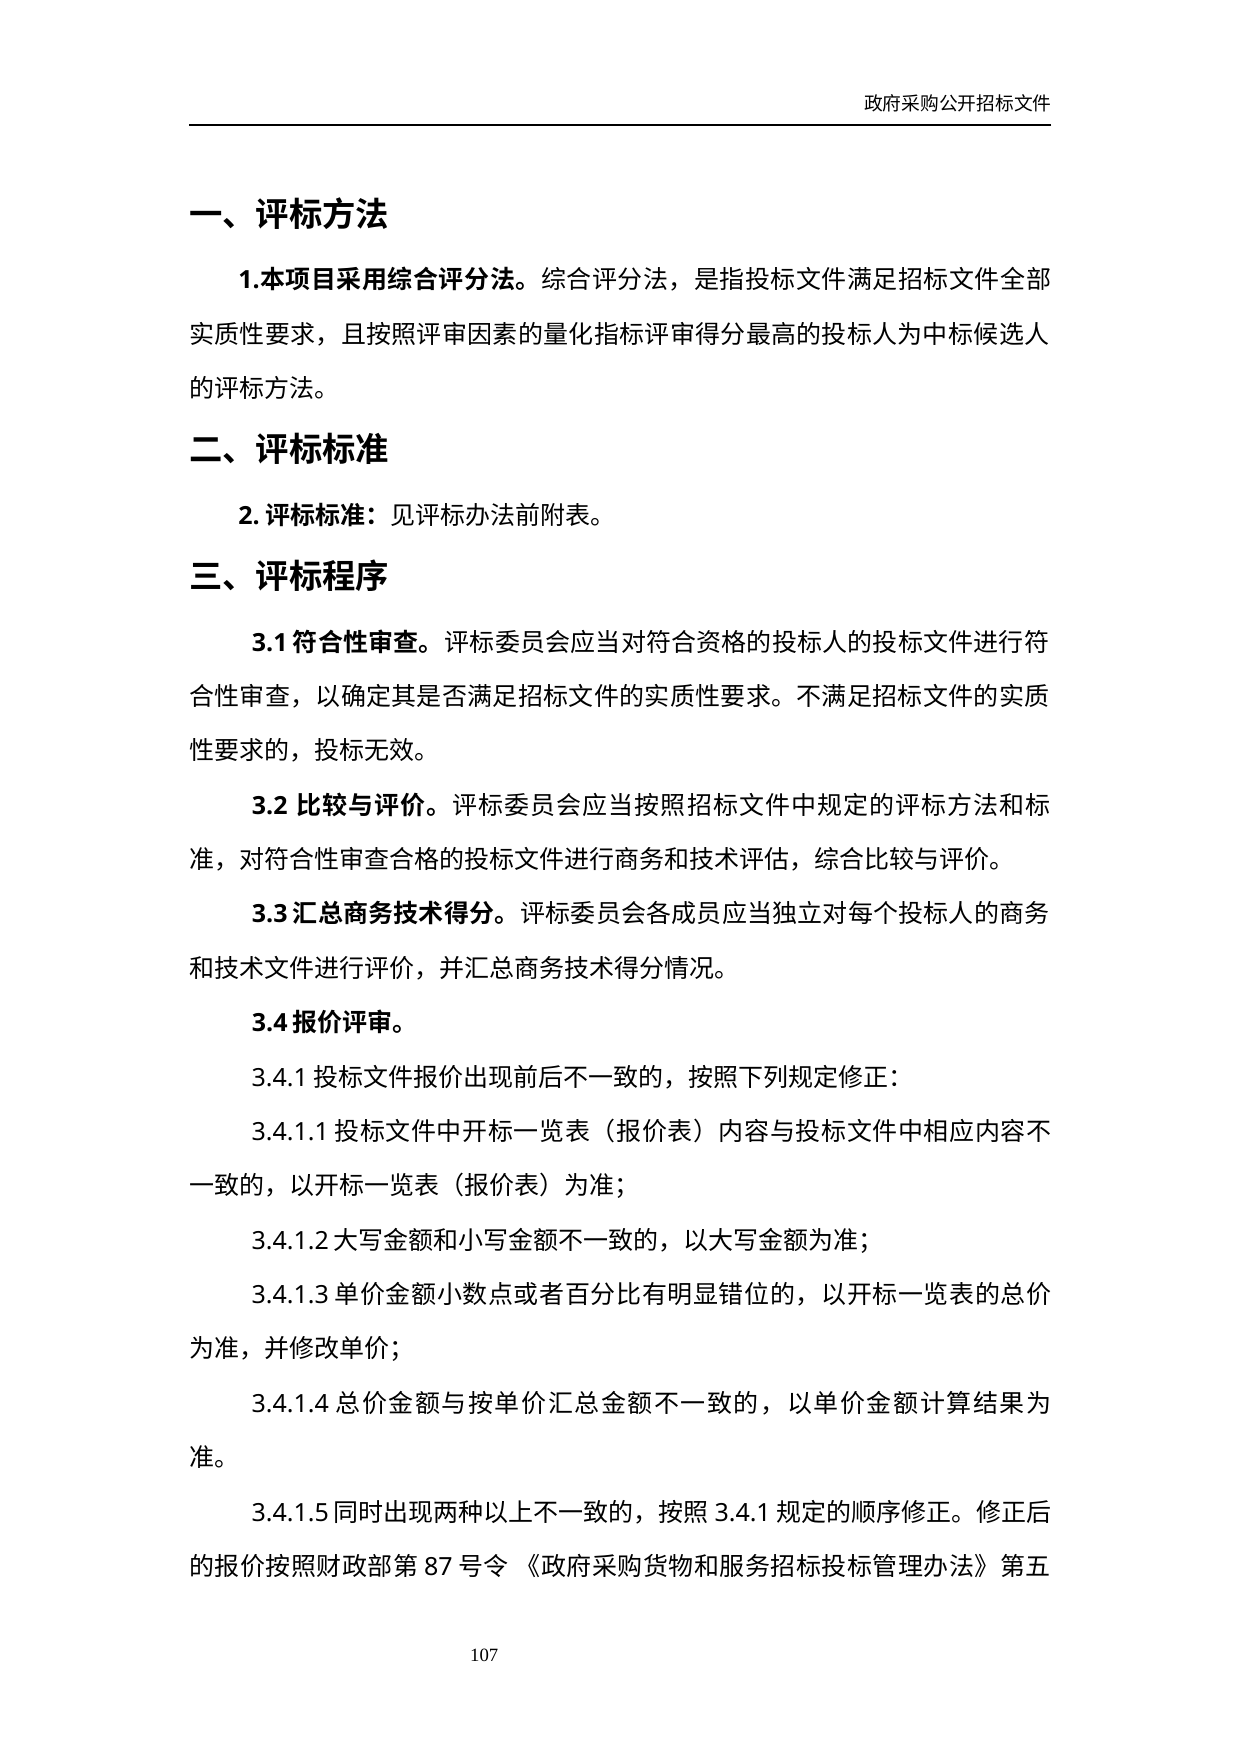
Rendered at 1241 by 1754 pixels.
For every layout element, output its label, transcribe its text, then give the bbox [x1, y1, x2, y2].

text 3.3汇总商务技术得分。评标委员会各成员应当独立对每个投标人的商务和技术文件进行评价，并汇总商务技术得分情况。 [189, 894, 1051, 984]
text 3.4.1.3单价金额小数点或者百分比有明显错位的，以开标一览表的总价为准，并修改单价； [189, 1274, 1051, 1365]
text 3.4.1.4总价金额与按单价汇总金额不一致的，以单价金额计算结果为准。 [189, 1383, 1051, 1474]
text 3.4.1.2大写金额和小写金额不一致的，以大写金额为准； [189, 1220, 1051, 1256]
text 三、评标程序 [189, 550, 1051, 598]
text 3.4.1投标文件报价出现前后不一致的，按照下列规定修正： [189, 1057, 1051, 1093]
text 一、评标方法 [189, 188, 1051, 236]
text 3.1符合性审查。评标委员会应当对符合资格的投标人的投标文件进行符合性审查，以确定其是否满足招标文件的实质性要求。不满足招标文件的实质性要求的，投标无效。 [189, 622, 1051, 767]
text 2. 评标标准：见评标办法前附表。 [189, 495, 1051, 532]
text 1.本项目采用综合评分法。综合评分法，是指投标文件满足招标文件全部实质性要求，且按照评审因素的量化指标评审得分最高的投标人为中标候选人的评标方法。 [189, 260, 1051, 405]
text 3.4.1.1投标文件中开标一览表（报价表）内容与投标文件中相应内容不一致的，以开标一览表（报价表）为准； [189, 1111, 1051, 1202]
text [189, 1492, 1051, 1583]
text 3.4报价评审。 [189, 1003, 1051, 1039]
text 3.2 比较与评价。评标委员会应当按照招标文件中规定的评标方法和标准，对符合性审查合格的投标文件进行商务和技术评估，综合比较与评价。 [189, 785, 1051, 876]
text 二、评标标准 [189, 423, 1051, 471]
